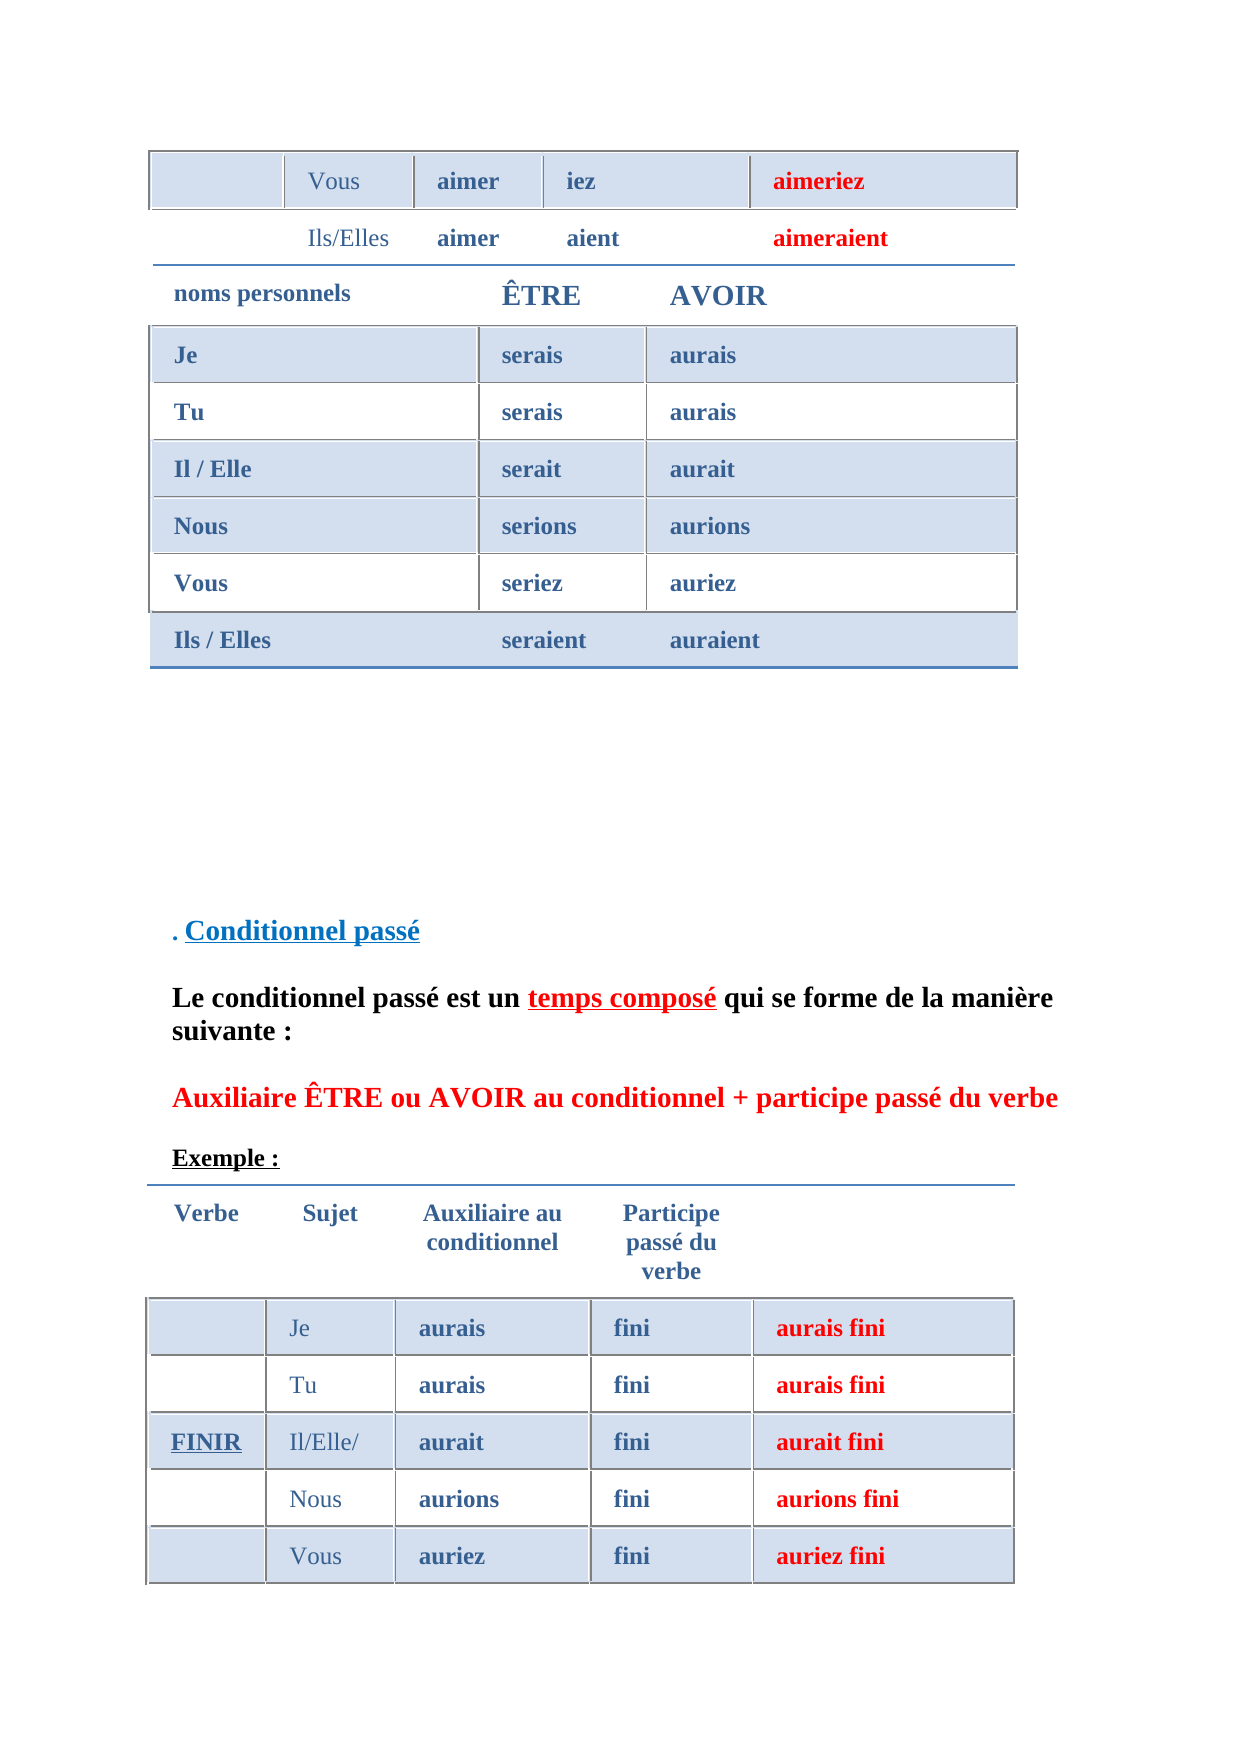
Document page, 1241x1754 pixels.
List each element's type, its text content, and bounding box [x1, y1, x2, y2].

table_cell Vous [152, 553, 476, 609]
table_cell Vous [284, 152, 413, 207]
table_cell aimer [413, 153, 543, 207]
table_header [145, 899, 1095, 1587]
table_cell seriez [480, 556, 644, 609]
table_cell noms personnels [150, 264, 478, 324]
table_cell serions [480, 499, 644, 552]
table_cell serait [480, 442, 644, 496]
table_cell auraient [646, 610, 1018, 666]
table_cell Ils / Elles [150, 610, 478, 666]
table_cell [150, 207, 283, 264]
table_cell aurais [646, 382, 1018, 438]
table_cell serais [480, 385, 644, 438]
table_cell aurait [647, 439, 1017, 496]
table_cell Il / Elle [152, 439, 476, 496]
table_cell Nous [150, 496, 478, 552]
table_cell aimeriez [749, 153, 1016, 207]
table_cell ÊTRE [478, 266, 646, 324]
table_cell Je [152, 326, 476, 382]
table_cell aurions [646, 496, 1018, 552]
table_cell [152, 153, 283, 207]
table_cell seraient [478, 613, 646, 666]
table_cell Tu [150, 382, 478, 438]
table_cell aurais [647, 325, 1018, 382]
table_cell AVOIR [646, 264, 1018, 324]
table_cell aimer [413, 210, 543, 264]
table_cell serais [480, 328, 644, 382]
table_cell iez [543, 152, 749, 207]
table_cell aimeraient [749, 207, 1018, 264]
table_cell aient [543, 210, 749, 264]
table_cell Ils/Elles [284, 210, 413, 264]
table_cell auriez [647, 553, 1017, 609]
